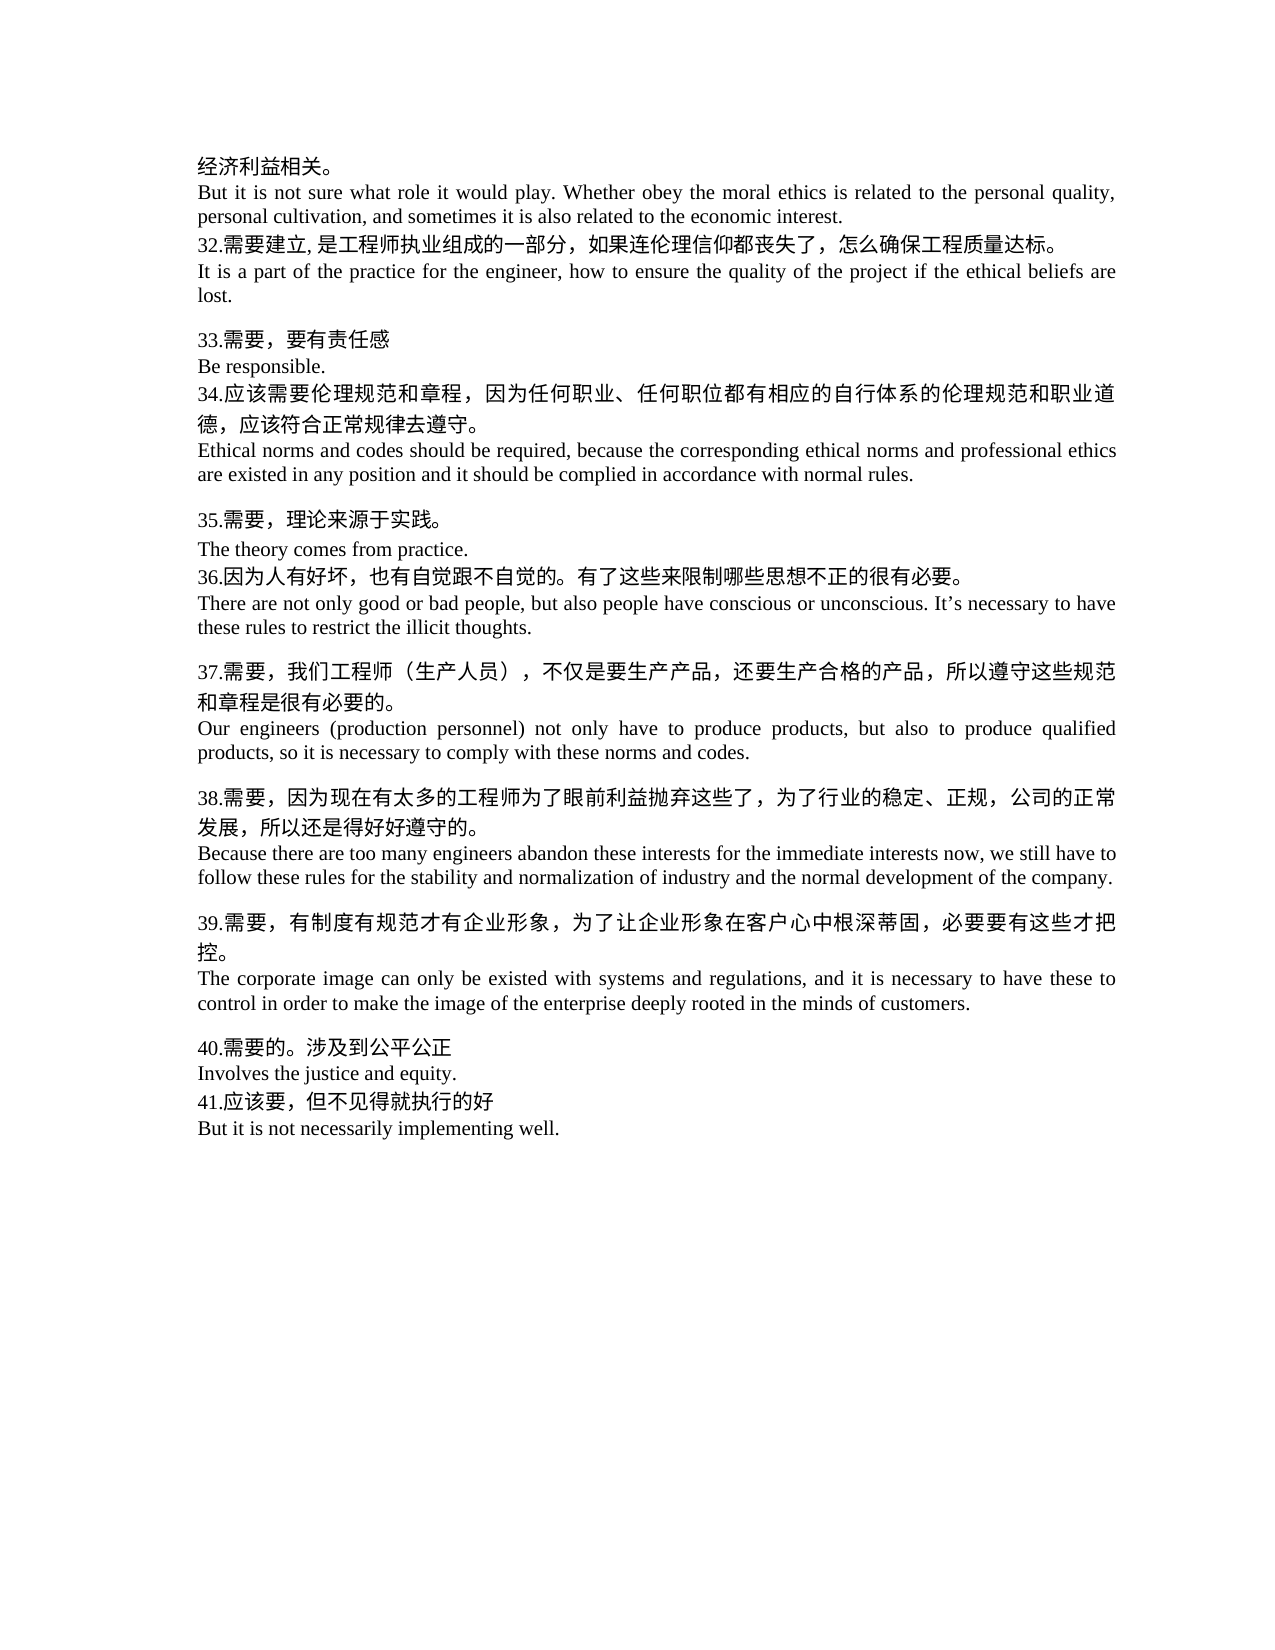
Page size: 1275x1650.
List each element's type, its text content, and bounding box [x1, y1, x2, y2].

table_cell 35.需要，理论来源于实践。 [186, 503, 1129, 533]
table_cell 40.需要的。涉及到公平公正 Involves the justice and equity. [186, 1031, 1129, 1085]
table_cell 41.应该要，但不见得就执行的好 But it is not necessarily implementing well. [186, 1085, 1129, 1140]
table_cell 32.需要建立, 是工程师执业组成的一部分，如果连伦理信仰都丧失了，怎么确保工程质量达标。 It is a part of the practice for the engineer, how to ensure the quality of the project if the ethical beliefs are lost. [186, 228, 1129, 323]
table_cell 39.需要，有制度有规范才有企业形象，为了让企业形象在客户心中根深蒂固，必要要有这些才把控。 The corporate image can only be existed with systems and regulations, and it is necessary to have these to control in order to make the image of the enterprise deeply rooted in the minds of customers. [186, 906, 1129, 1031]
table_cell 34.应该需要伦理规范和章程，因为任何职业、任何职位都有相应的自行体系的伦理规范和职业道德，应该符合正常规律去遵守。 Ethical norms and codes should be required, because the corresponding ethical norms and professional ethics are existed in any position and it should be complied in accordance with normal rules. [186, 378, 1129, 503]
table_cell 33.需要，要有责任感 Be responsible. [186, 323, 1129, 378]
table_cell 36.因为人有好坏，也有自觉跟不自觉的。有了这些来限制哪些思想不正的很有必要。 There are not only good or bad people, but also people have conscious or unconscious. It’s necessary to have these rules to restrict the illicit thoughts. [186, 561, 1129, 656]
table_cell The theory comes from practice. [186, 533, 1129, 561]
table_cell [186, 150, 1129, 228]
table_cell 38.需要，因为现在有太多的工程师为了眼前利益抛弃这些了，为了行业的稳定、正规，公司的正常发展，所以还是得好好遵守的。 Because there are too many engineers abandon these interests for the immediate interests now, we still have to follow these rules for the stability and normalization of industry and the normal development of the company. [186, 781, 1129, 906]
table_cell 37.需要，我们工程师（生产人员），不仅是要生产产品，还要生产合格的产品，所以遵守这些规范和章程是很有必要的。 Our engineers (production personnel) not only have to produce products, but also to produce qualified products, so it is necessary to comply with these norms and codes. [186, 656, 1129, 781]
